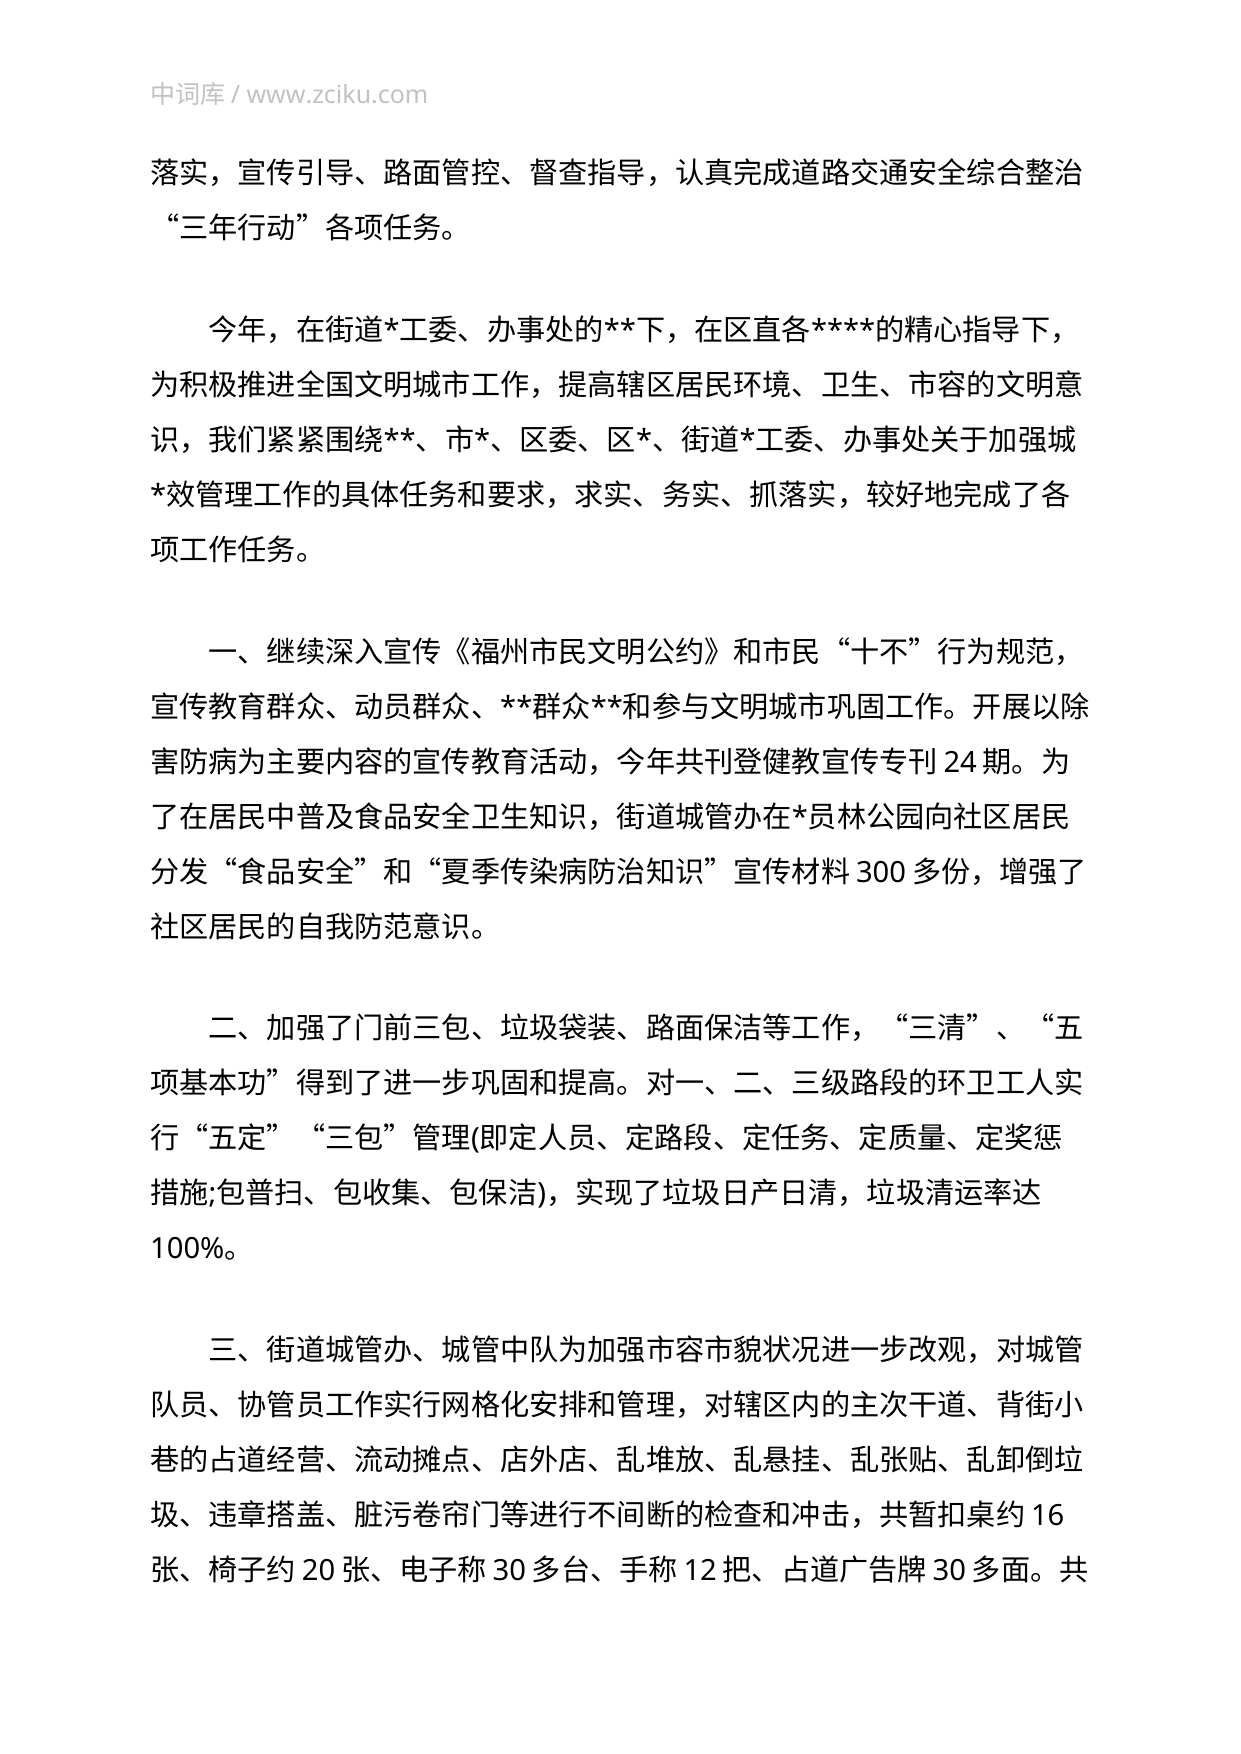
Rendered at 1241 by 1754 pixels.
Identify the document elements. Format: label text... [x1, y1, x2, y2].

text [150, 150, 1090, 247]
text 今年，在街道*工委、办事处的**下，在区直各****的精心指导下，为积极推进全国文明城市工作，提高辖区居民环境、卫生、市容的文明意识，我们紧紧围绕**、市*、区委、区*、街道*工委、办事处关于加强城*效管理工作的具体任务和要求，求实、务实、抓落实，较好地完成了各项工作任务。 [150, 307, 1090, 569]
text 二、加强了门前三包、垃圾袋装、路面保洁等工作，“三清”、“五项基本功”得到了进一步巩固和提高。对一、二、三级路段的环卫工人实行“五定”“三包”管理(即定人员、定路段、定任务、定质量、定奖惩措施;包普扫、包收集、包保洁)，实现了垃圾日产日清，垃圾清运率达100%。 [150, 1005, 1090, 1267]
text 一、继续深入宣传《福州市民文明公约》和市民“十不”行为规范，宣传教育群众、动员群众、**群众**和参与文明城市巩固工作。开展以除害防病为主要内容的宣传教育活动，今年共刊登健教宣传专刊24期。为了在居民中普及食品安全卫生知识，街道城管办在*员林公园向社区居民分发“食品安全”和“夏季传染病防治知识”宣传材料300多份，增强了社区居民的自我防范意识。 [150, 628, 1090, 946]
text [150, 1327, 1090, 1589]
